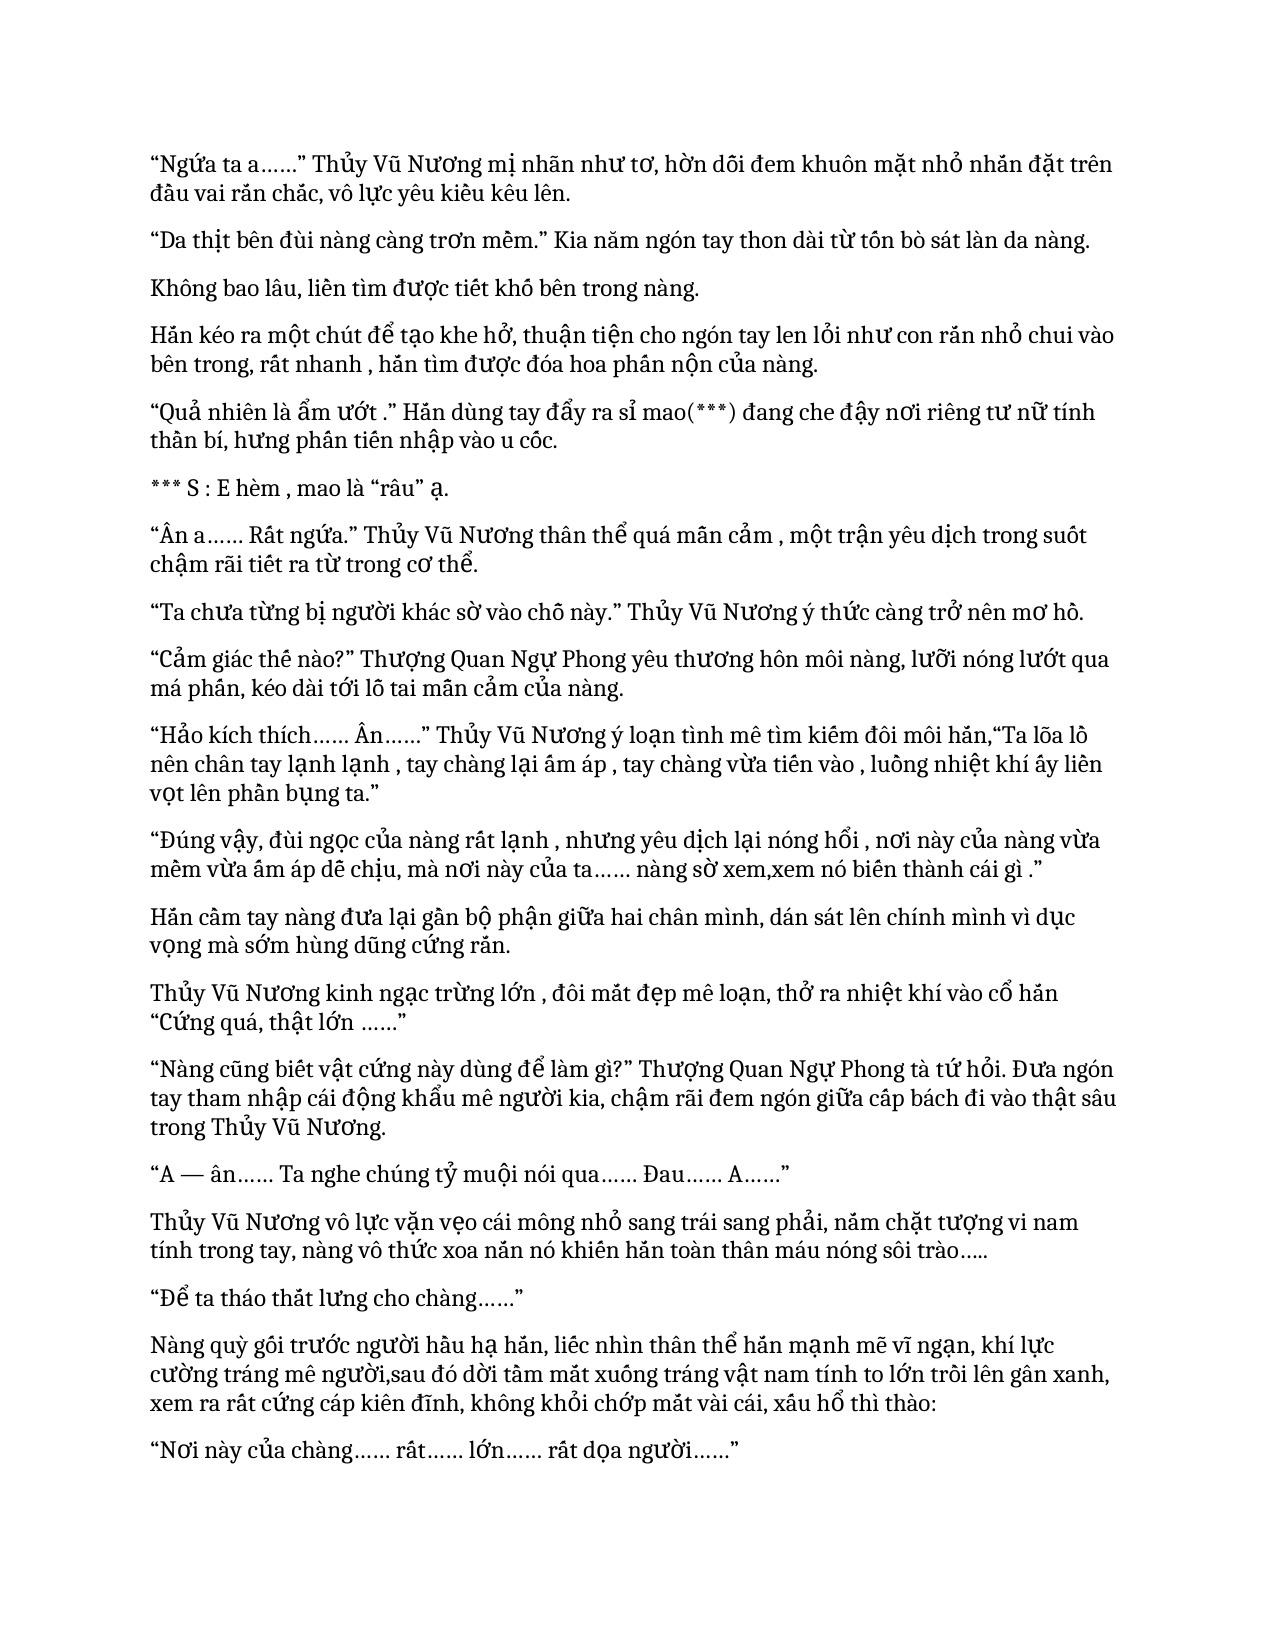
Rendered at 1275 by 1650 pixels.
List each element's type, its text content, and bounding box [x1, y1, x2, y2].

text “Da thịt bên đùi nàng càng trơn mềm.” Kia năm ngón tay thon dài từ tốn bò sát làn da nàng. [150, 226, 1125, 255]
text “Ngứa ta a……” Thủy Vũ Nương mị nhãn như tơ, hờn dỗi đem khuôn mặt nhỏ nhắn đặt trên đầu vai rắn chắc, vô lực yêu kiều kêu lên. [150, 150, 1125, 207]
text “Quả nhiên là ẩm ướt .” Hắn dùng tay đẩy ra sỉ mao(***) đang che đậy nơi riêng tư nữ tính thần bí, hưng phấn tiến nhập vào u cốc. [150, 397, 1125, 455]
text “Nơi này của chàng…… rất…… lớn…… rất dọa người……” [150, 1436, 1125, 1465]
text Không bao lâu, liền tìm được tiết khố bên trong nàng. [150, 274, 1125, 302]
text Hắn kéo ra một chút để tạo khe hở, thuận tiện cho ngón tay len lỏi như con rắn nhỏ chui vào bên trong, rất nhanh , hắn tìm được đóa hoa phấn nộn của nàng. [150, 321, 1125, 379]
text “Ta chưa từng bị người khác sờ vào chỗ này.” Thủy Vũ Nương ý thức càng trở nên mơ hồ. [150, 597, 1125, 626]
text Thủy Vũ Nương vô lực vặn vẹo cái mông nhỏ sang trái sang phải, nắm chặt tượng vi nam tính trong tay, nàng vô thức xoa nắn nó khiến hắn toàn thân máu nóng sôi trào….. [150, 1207, 1125, 1265]
text “Ân a…… Rất ngứa.” Thủy Vũ Nương thân thể quá mẫn cảm , một trận yêu dịch trong suốt chậm rãi tiết ra từ trong cơ thể. [150, 521, 1125, 579]
text “Để ta tháo thắt lưng cho chàng……” [150, 1284, 1125, 1312]
text Nàng quỳ gối trước người hầu hạ hắn, liếc nhìn thân thể hắn mạnh mẽ vĩ ngạn, khí lực cường tráng mê người,sau đó dời tầm mắt xuống tráng vật nam tính to lớn trồi lên gân xanh, xem ra rất cứng cáp kiên đĩnh, không khỏi chớp mắt vài cái, xấu hổ thì thào: [150, 1331, 1125, 1417]
text “A — ân…… Ta nghe chúng tỷ muội nói qua…… Đau…… A……” [150, 1160, 1125, 1189]
text Hắn cầm tay nàng đưa lại gần bộ phận giữa hai chân mình, dán sát lên chính mình vì dục vọng mà sớm hùng dũng cứng rắn. [150, 902, 1125, 960]
text “Đúng vậy, đùi ngọc của nàng rất lạnh , nhưng yêu dịch lại nóng hổi , nơi này của nàng vừa mềm vừa ấm áp dễ chịu, mà nơi này của ta…… nàng sờ xem,xem nó biến thành cái gì .” [150, 826, 1125, 884]
text *** S : E hèm , mao là “râu” ạ. [150, 474, 1125, 502]
text “Cảm giác thế nào?” Thượng Quan Ngự Phong yêu thương hôn môi nàng, lưỡi nóng lướt qua má phấn, kéo dài tới lỗ tai mẫn cảm của nàng. [150, 645, 1125, 702]
text “Nàng cũng biết vật cứng này dùng để làm gì?” Thượng Quan Ngự Phong tà tứ hỏi. Đưa ngón tay tham nhập cái động khẩu mê người kia, chậm rãi đem ngón giữa cấp bách đi vào thật sâu trong Thủy Vũ Nương. [150, 1055, 1125, 1141]
text Thủy Vũ Nương kinh ngạc trừng lớn , đôi mắt đẹp mê loạn, thở ra nhiệt khí vào cổ hắn “Cứng quá, thật lớn ……” [150, 979, 1125, 1036]
text “Hảo kích thích…… Ân……” Thủy Vũ Nương ý loạn tình mê tìm kiếm đôi môi hắn,“Ta lõa lồ nên chân tay lạnh lạnh , tay chàng lại ấm áp , tay chàng vừa tiến vào , luồng nhiệt khí ấy liền vọt lên phần bụng ta.” [150, 721, 1125, 807]
